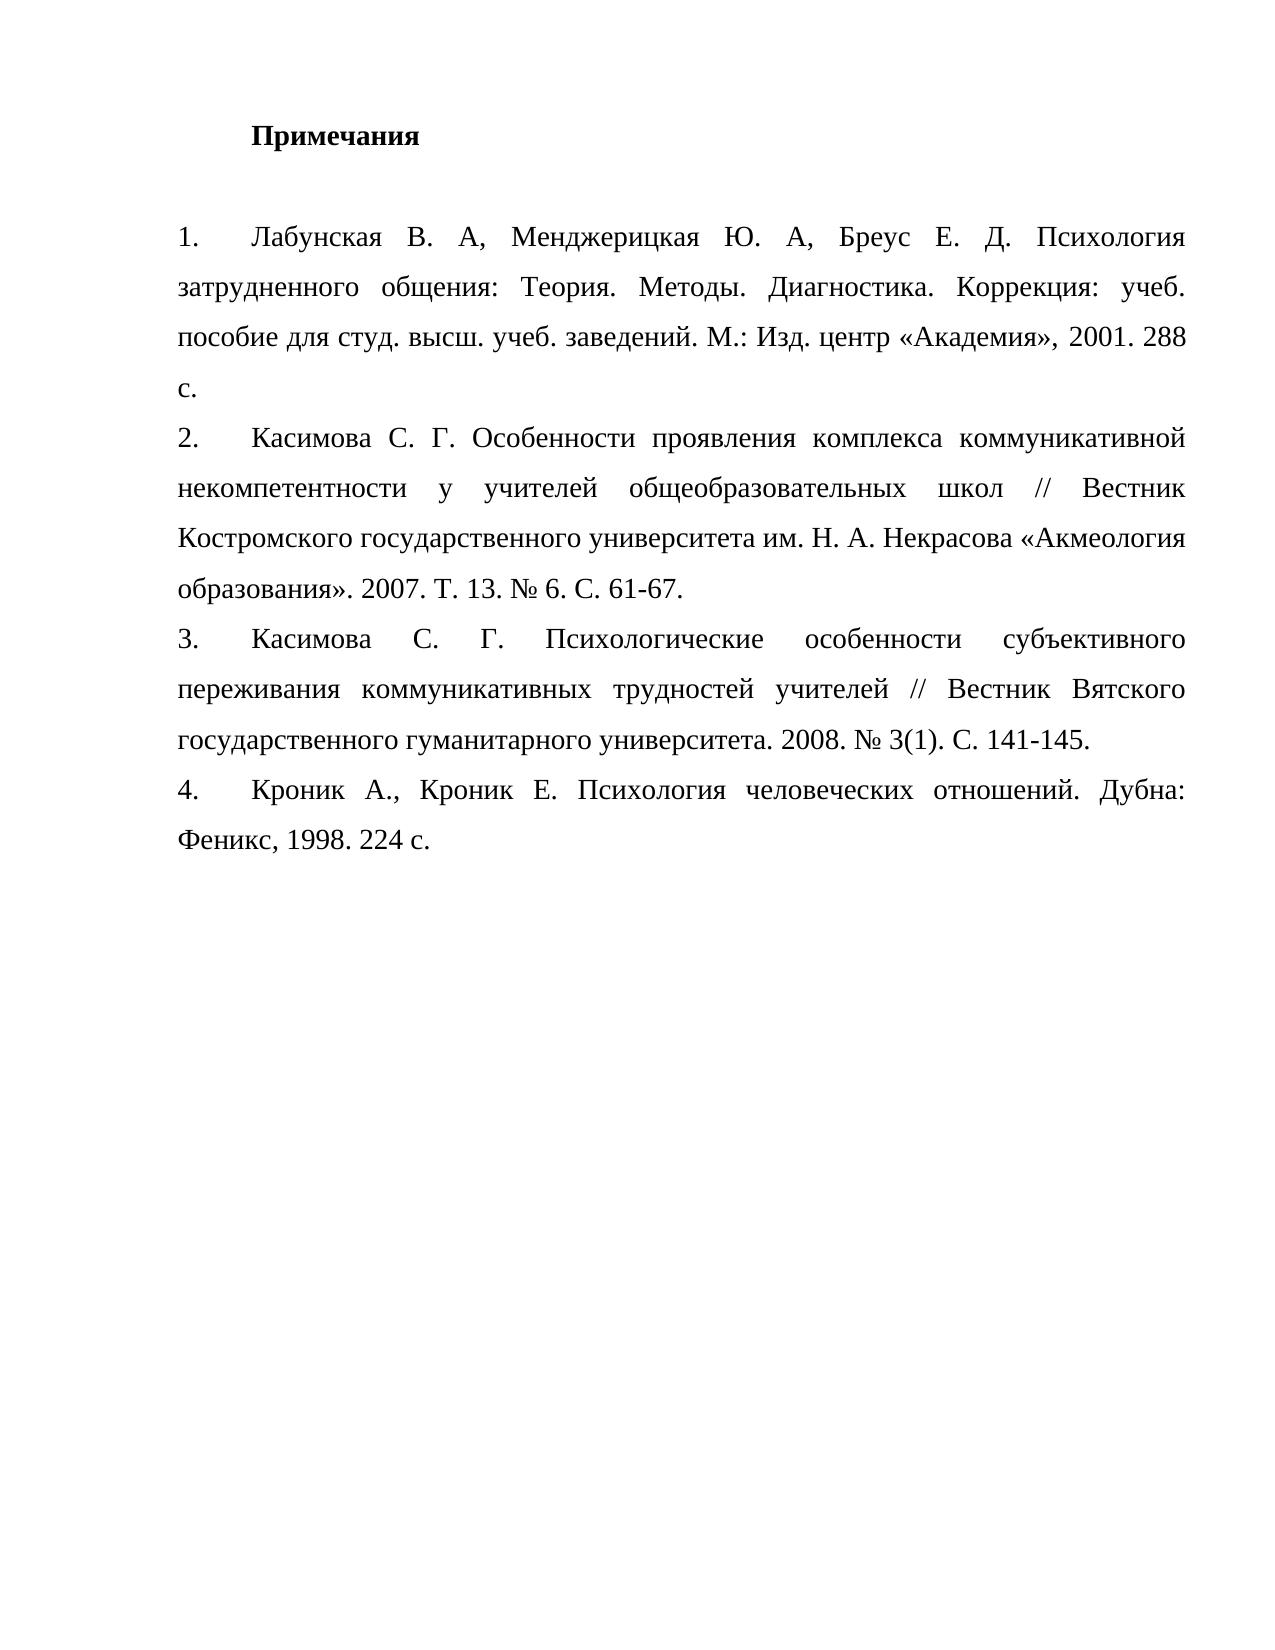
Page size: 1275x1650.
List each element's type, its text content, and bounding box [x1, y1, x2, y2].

text 3. Касимова С. Г. Психологические особенности субъективного переживания коммуникативных трудностей учителей // Вестник Вятского государственного гуманитарного университета. 2008. № 3(1). С. 141-145. [177, 621, 1186, 755]
text 4. Кроник А., Кроник Е. Психология человеческих отношений. Дубна: Феникс, 1998. 224 с. [177, 772, 1186, 856]
text 2. Касимова С. Г. Особенности проявления комплекса коммуникативной некомпетентности у учителей общеобразовательных школ // Вестник Костромского государственного университета им. Н. А. Некрасова «Акмеология образования». 2007. Т. 13. № 6. С. 61-67. [177, 420, 1186, 604]
text Примечания [177, 118, 1186, 152]
text 1. Лабунская В. А, Менджерицкая Ю. А, Бреус Е. Д. Психология затрудненного общения: Теория. Методы. Диагностика. Коррекция: учеб. пособие для студ. высш. учеб. заведений. М.: Изд. центр «Академия», 2001. 288 с. [177, 219, 1186, 403]
